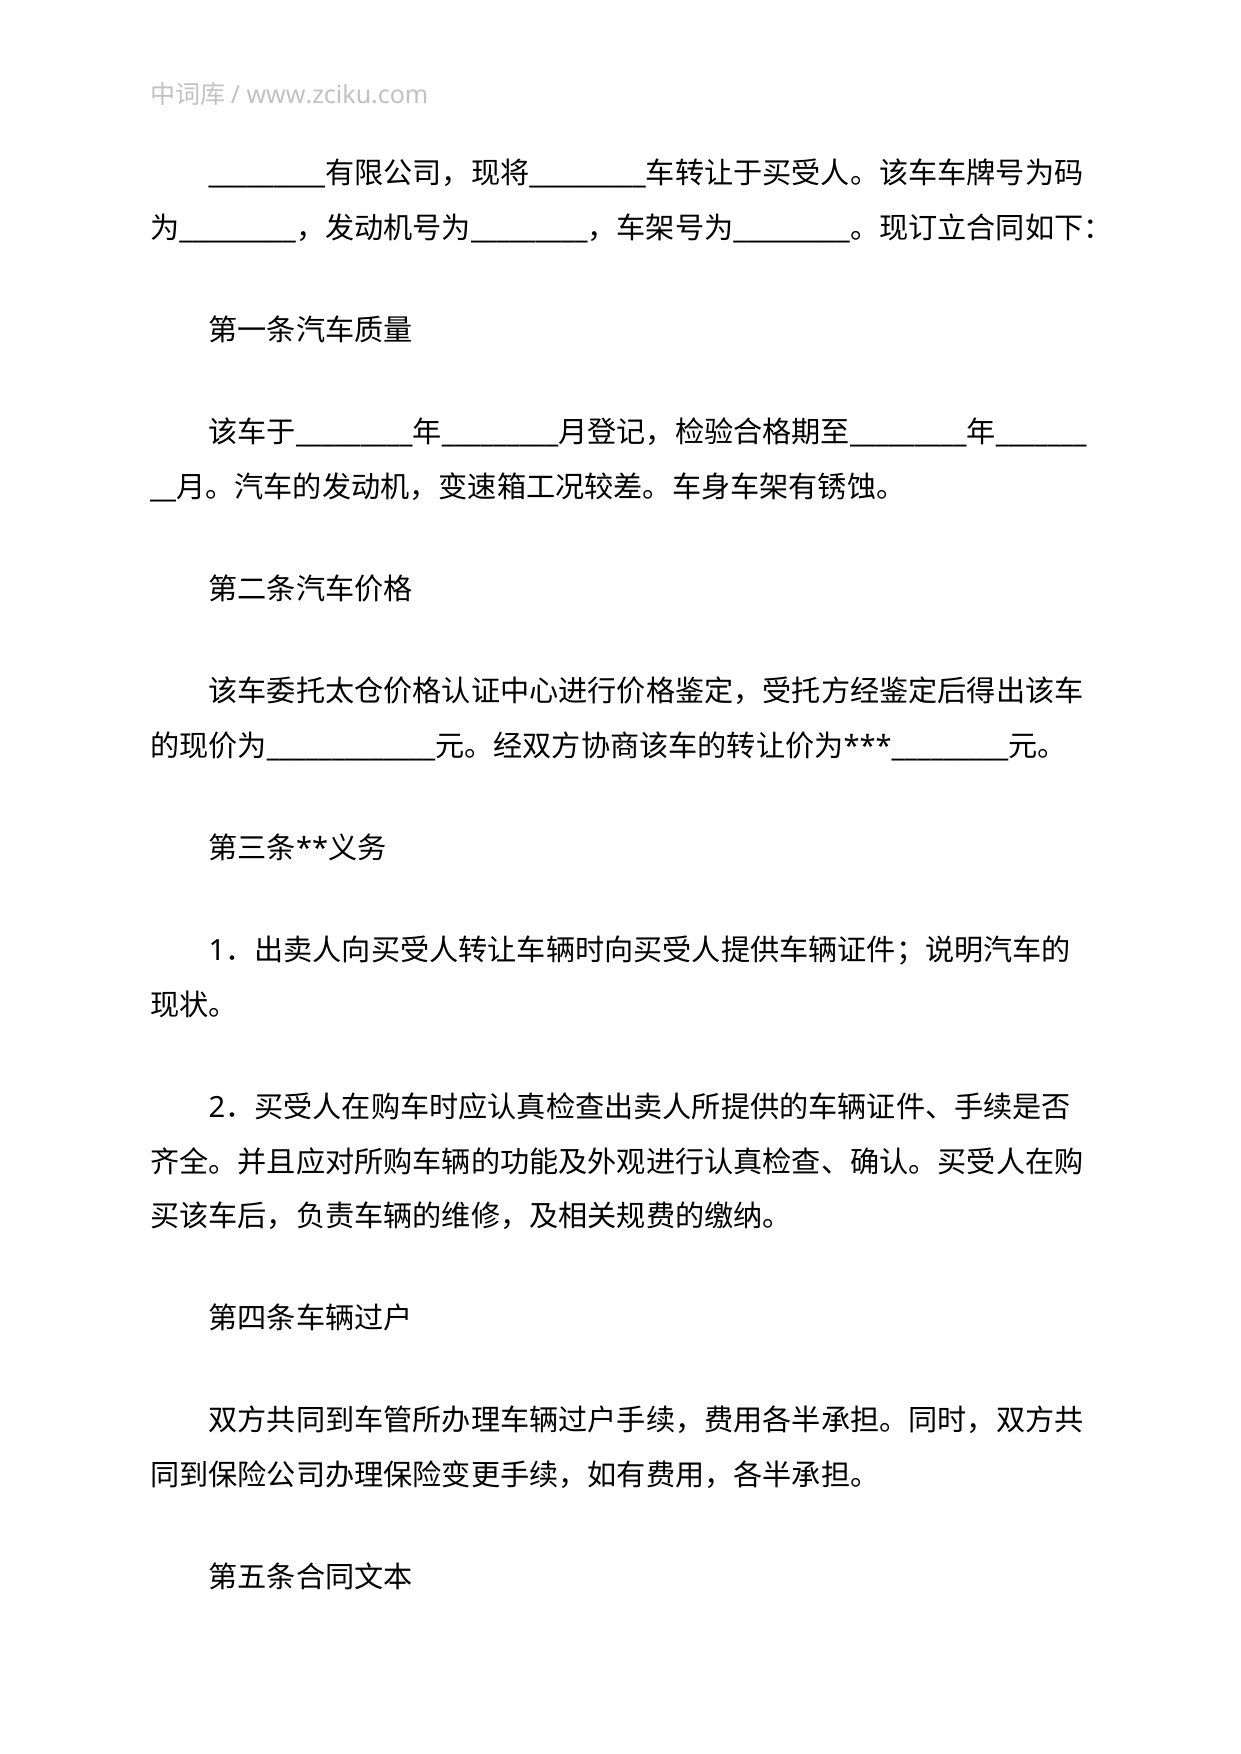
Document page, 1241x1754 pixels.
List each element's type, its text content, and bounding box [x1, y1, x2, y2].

text 第三条**义务 [150, 824, 1090, 867]
text 第一条汽车质量 [150, 307, 1090, 349]
text 1．出卖人向买受人转让车辆时向买受人提供车辆证件；说明汽车的现状。 [150, 926, 1090, 1024]
text 第四条车辆过户 [150, 1295, 1090, 1337]
text 第二条汽车价格 [150, 566, 1090, 608]
text 该车于_________年_________月登记，检验合格期至_________年_________月。汽车的发动机，变速箱工况较差。车身车架有锈蚀。 [150, 409, 1090, 506]
text _________有限公司，现将_________车转让于买受人。该车车牌号为码为_________，发动机号为_________，车架号为_________。现订立合同如下： [150, 150, 1090, 247]
text 2．买受人在购车时应认真检查出卖人所提供的车辆证件、手续是否齐全。并且应对所购车辆的功能及外观进行认真检查、确认。买受人在购买该车后，负责车辆的维修，及相关规费的缴纳。 [150, 1083, 1090, 1235]
text 双方共同到车管所办理车辆过户手续，费用各半承担。同时，双方共同到保险公司办理保险变更手续，如有费用，各半承担。 [150, 1397, 1090, 1494]
text 第五条合同文本 [150, 1553, 1090, 1596]
text 该车委托太仓价格认证中心进行价格鉴定，受托方经鉴定后得出该车的现价为_____________元。经双方协商该车的转让价为***_________元。 [150, 667, 1090, 765]
